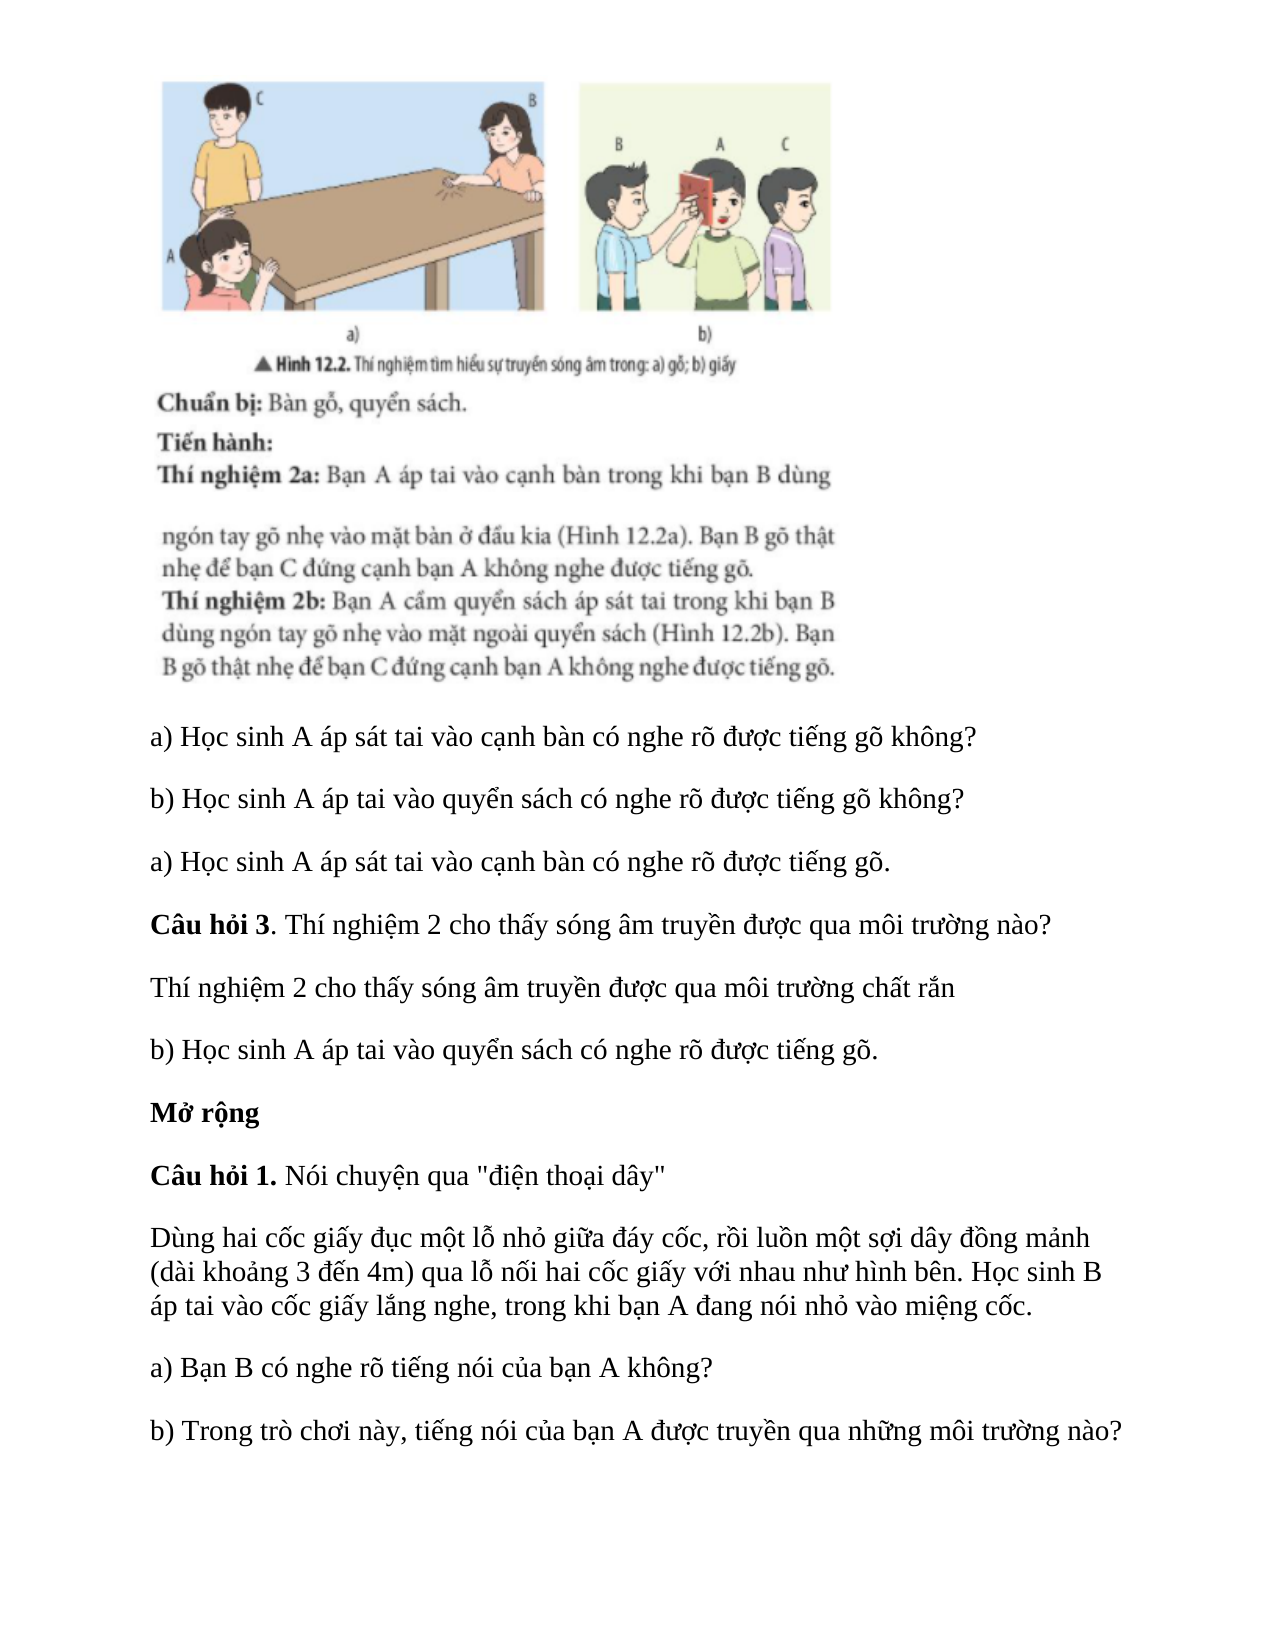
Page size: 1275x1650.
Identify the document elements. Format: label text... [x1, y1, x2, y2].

text b) Học sinh A áp tai vào quyển sách có nghe rõ được tiếng gõ. [150, 1032, 1125, 1066]
text b) Trong trò chơi này, tiếng nói của bạn A được truyền qua những môi trường nào? [150, 1413, 1125, 1447]
picture [150, 520, 854, 690]
text Mở rộng [150, 1095, 1125, 1129]
text a) Học sinh A áp sát tai vào cạnh bàn có nghe rõ được tiếng gõ. [150, 844, 1125, 878]
text Câu hỏi 1. Nói chuyện qua "điện thoại dây" [150, 1158, 1125, 1191]
text a) Học sinh A áp sát tai vào cạnh bàn có nghe rõ được tiếng gõ không? [150, 719, 1125, 752]
text a) Bạn B có nghe rõ tiếng nói của bạn A không? [150, 1350, 1125, 1384]
text Câu hỏi 3. Thí nghiệm 2 cho thấy sóng âm truyền được qua môi trường nào? [150, 907, 1125, 941]
text b) Học sinh A áp tai vào quyển sách có nghe rõ được tiếng gõ không? [150, 782, 1125, 815]
picture [150, 75, 843, 492]
text Dùng hai cốc giấy đục một lỗ nhỏ giữa đáy cốc, rồi luồn một sợi dây đồng mảnh (dài khoảng 3 đến 4m) qua lỗ nối hai cốc giấy với nhau như hình bên. Học sinh B áp tai vào cốc giấy lắng nghe, trong khi bạn A đang nói nhỏ vào miệng cốc. [150, 1221, 1125, 1321]
text Thí nghiệm 2 cho thấy sóng âm truyền được qua môi trường chất rắn [150, 970, 1125, 1003]
